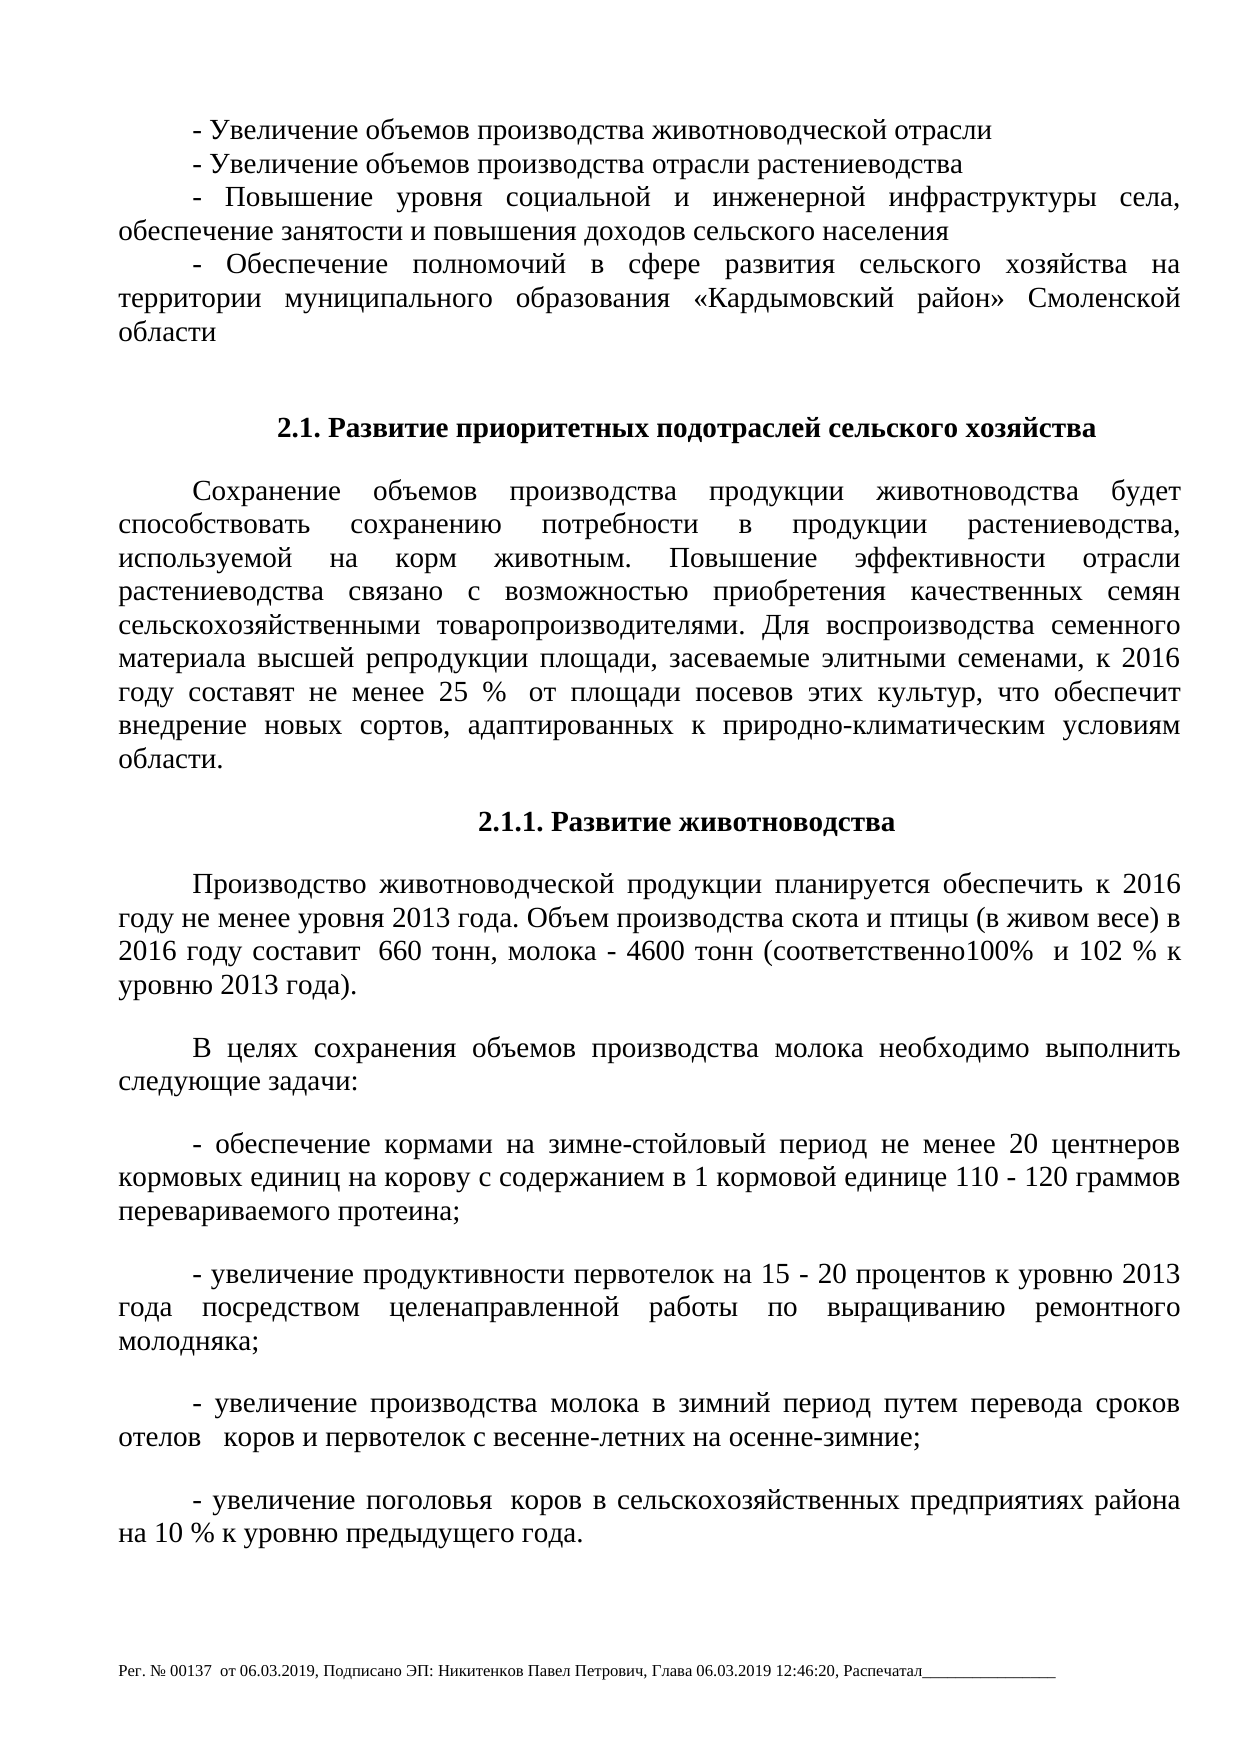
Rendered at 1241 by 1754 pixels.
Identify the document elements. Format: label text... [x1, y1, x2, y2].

text В целях сохранения объемов производства молока необходимо выполнить следующие задачи: [118, 1030, 1181, 1097]
text - увеличение продуктивности первотелок на 15 - 20 процентов к уровню 2013 года посредством целенаправленной работы по выращиванию ремонтного молодняка; [118, 1256, 1181, 1356]
text - увеличение поголовья коров в сельскохозяйственных предприятиях района на 10 % к уровню предыдущего года. [118, 1482, 1181, 1549]
text - Увеличение объемов производства животноводческой отрасли [118, 112, 1181, 146]
text - обеспечение кормами на зимне-стойловый период не менее 20 центнеров кормовых единиц на корову с содержанием в 1 кормовой единице 110 - 120 граммов перевариваемого протеина; [118, 1126, 1181, 1227]
text 2.1. Развитие приоритетных подотраслей сельского хозяйства [118, 410, 1181, 443]
text - Обеспечение полномочий в сфере развития сельского хозяйства на территории муниципального образования «Кардымовский район» Смоленской области [118, 247, 1181, 347]
text - Повышение уровня социальной и инженерной инфраструктуры села, обеспечение занятости и повышения доходов сельского населения [118, 179, 1181, 247]
text - Увеличение объемов производства отрасли растениеводства [118, 146, 1181, 179]
text - увеличение производства молока в зимний период путем перевода сроков отелов коров и первотелок с весенне-летних на осенне-зимние; [118, 1386, 1181, 1453]
text Сохранение объемов производства продукции животноводства будет способствовать сохранению потребности в продукции растениеводства, используемой на корм животным. Повышение эффективности отрасли растениеводства связано с возможностью приобретения качественных семян сельскохозяйственными товаропроизводителями. Для воспроизводства семенного материала высшей репродукции площади, засеваемые элитными семенами, к 2016 году составят не менее 25 % от площади посевов этих культур, что обеспечит внедрение новых сортов, адаптированных к природно-климатическим условиям области. [118, 473, 1181, 774]
text 2.1.1. Развитие животноводства [118, 804, 1181, 837]
text Производство животноводческой продукции планируется обеспечить к 2016 году не менее уровня 2013 года. Объем производства скота и птицы (в живом весе) в 2016 году составит 660 тонн, молока - 4600 тонн (соответственно100% и 102 % к уровню 2013 года). [118, 866, 1181, 1001]
